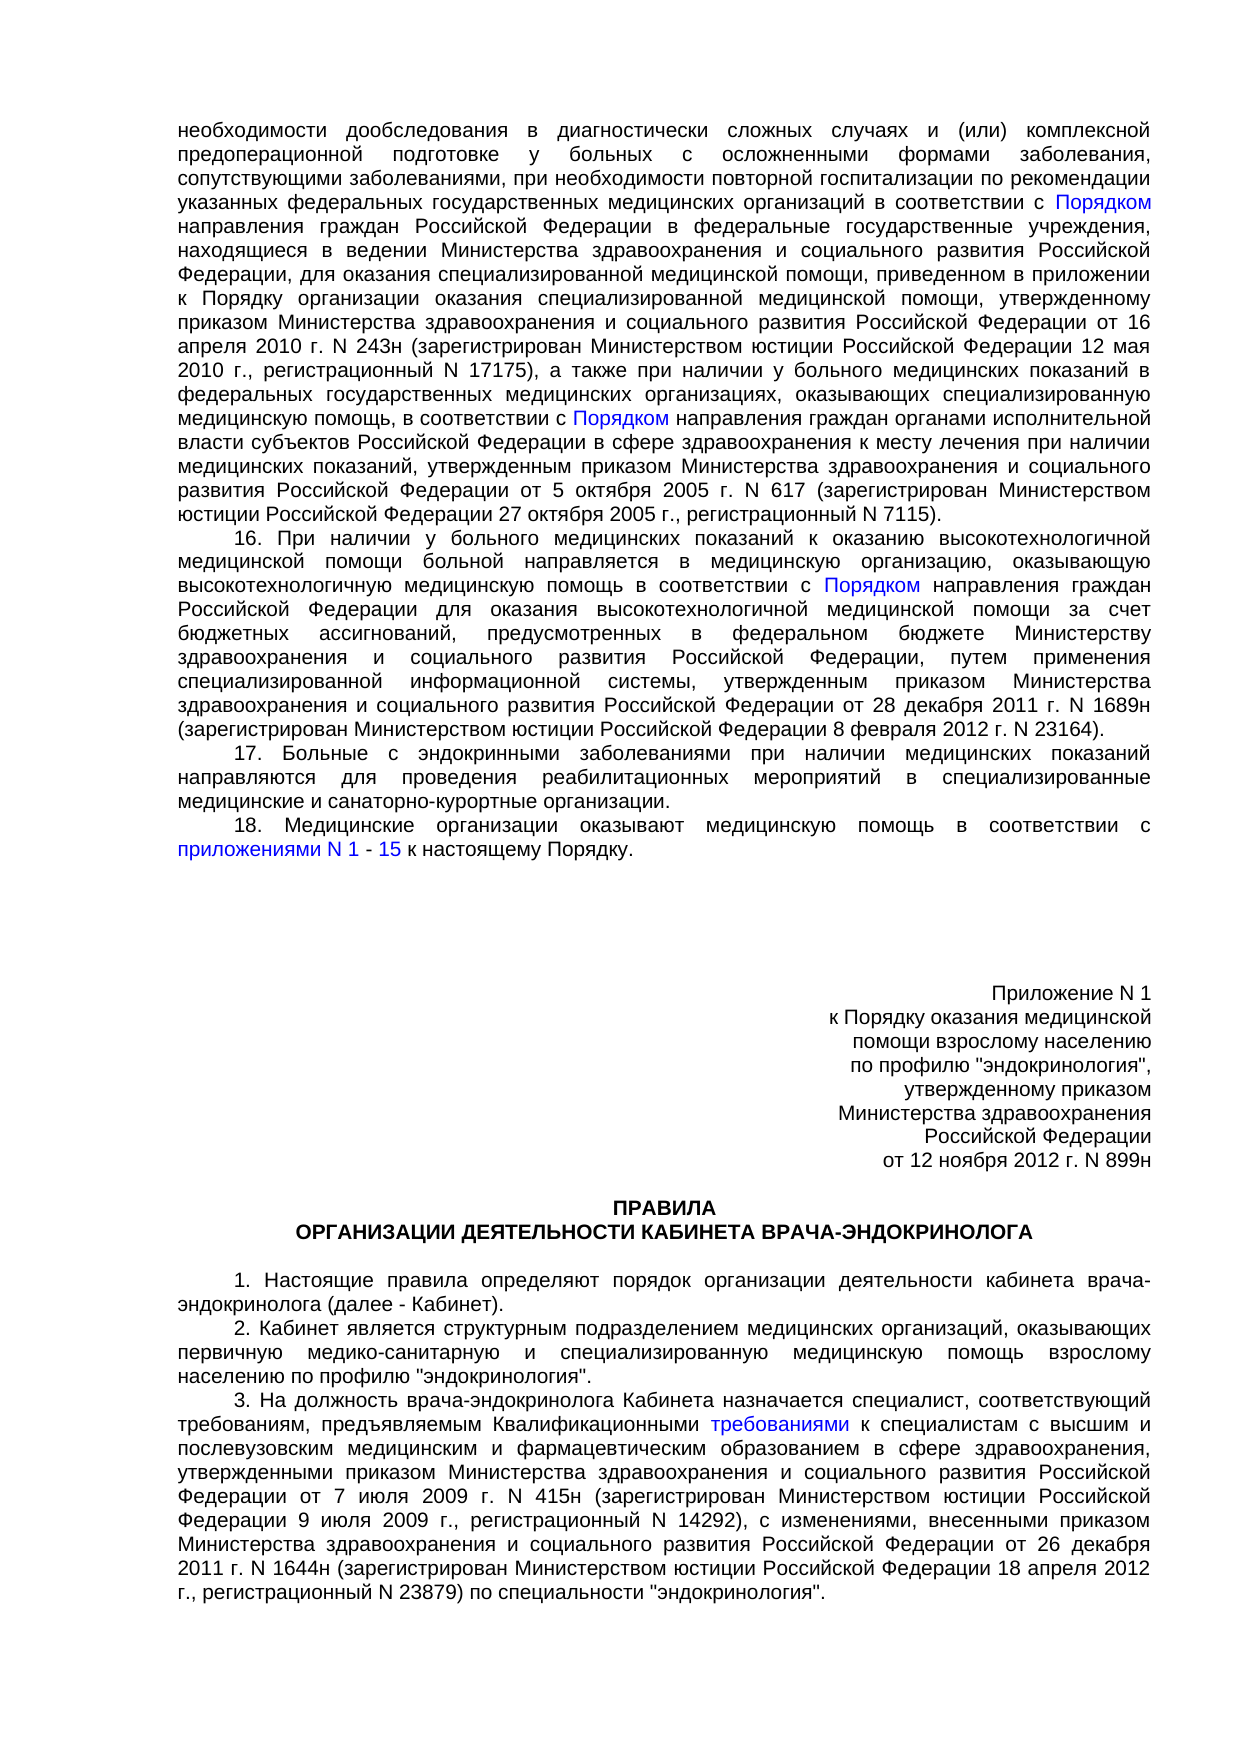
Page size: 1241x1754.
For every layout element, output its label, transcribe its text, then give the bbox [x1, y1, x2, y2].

text 1. Настоящие правила определяют порядок организации деятельности кабинета врача-эндокринолога (далее - Кабинет). [177, 1268, 1152, 1316]
text по профилю "эндокринология", [177, 1052, 1152, 1076]
text помощи взрослому населению [177, 1028, 1152, 1052]
text Российской Федерации [177, 1124, 1152, 1148]
text Приложение N 1 [177, 981, 1152, 1004]
text 18. Медицинские организации оказывают медицинскую помощь в соответствии с приложениями N 1 - 15 к настоящему Порядку. [177, 813, 1152, 861]
text 3. На должность врача-эндокринолога Кабинета назначается специалист, соответствующий требованиям, предъявляемым Квалификационными требованиями к специалистам с высшим и послевузовским медицинским и фармацевтическим образованием в сфере здравоохранения, утвержденными приказом Министерства здравоохранения и социального развития Российской Федерации от 7 июля 2009 г. N 415н (зарегистрирован Министерством юстиции Российской Федерации 9 июля 2009 г., регистрационный N 14292), с изменениями, внесенными приказом Министерства здравоохранения и социального развития Российской Федерации от 26 декабря 2011 г. N 1644н (зарегистрирован Министерством юстиции Российской Федерации 18 апреля 2012 г., регистрационный N 23879) по специальности "эндокринология". [177, 1388, 1152, 1603]
text ОРГАНИЗАЦИИ ДЕЯТЕЛЬНОСТИ КАБИНЕТА ВРАЧА-ЭНДОКРИНОЛОГА [177, 1220, 1152, 1244]
text от 12 ноября 2012 г. N 899н [177, 1148, 1152, 1172]
text ПРАВИЛА [177, 1196, 1152, 1220]
text к Порядку оказания медицинской [177, 1004, 1152, 1028]
text утвержденному приказом [177, 1076, 1152, 1100]
text Министерства здравоохранения [177, 1100, 1152, 1124]
text 2. Кабинет является структурным подразделением медицинских организаций, оказывающих первичную медико-санитарную и специализированную медицинскую помощь взрослому населению по профилю "эндокринология". [177, 1316, 1152, 1388]
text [177, 118, 1152, 525]
text 17. Больные с эндокринными заболеваниями при наличии медицинских показаний направляются для проведения реабилитационных мероприятий в специализированные медицинские и санаторно-курортные организации. [177, 741, 1152, 813]
text 16. При наличии у больного медицинских показаний к оказанию высокотехнологичной медицинской помощи больной направляется в медицинскую организацию, оказывающую высокотехнологичную медицинскую помощь в соответствии с Порядком направления граждан Российской Федерации для оказания высокотехнологичной медицинской помощи за счет бюджетных ассигнований, предусмотренных в федеральном бюджете Министерству здравоохранения и социального развития Российской Федерации, путем применения специализированной информационной системы, утвержденным приказом Министерства здравоохранения и социального развития Российской Федерации от 28 декабря 2011 г. N 1689н (зарегистрирован Министерством юстиции Российской Федерации 8 февраля 2012 г. N 23164). [177, 525, 1152, 741]
